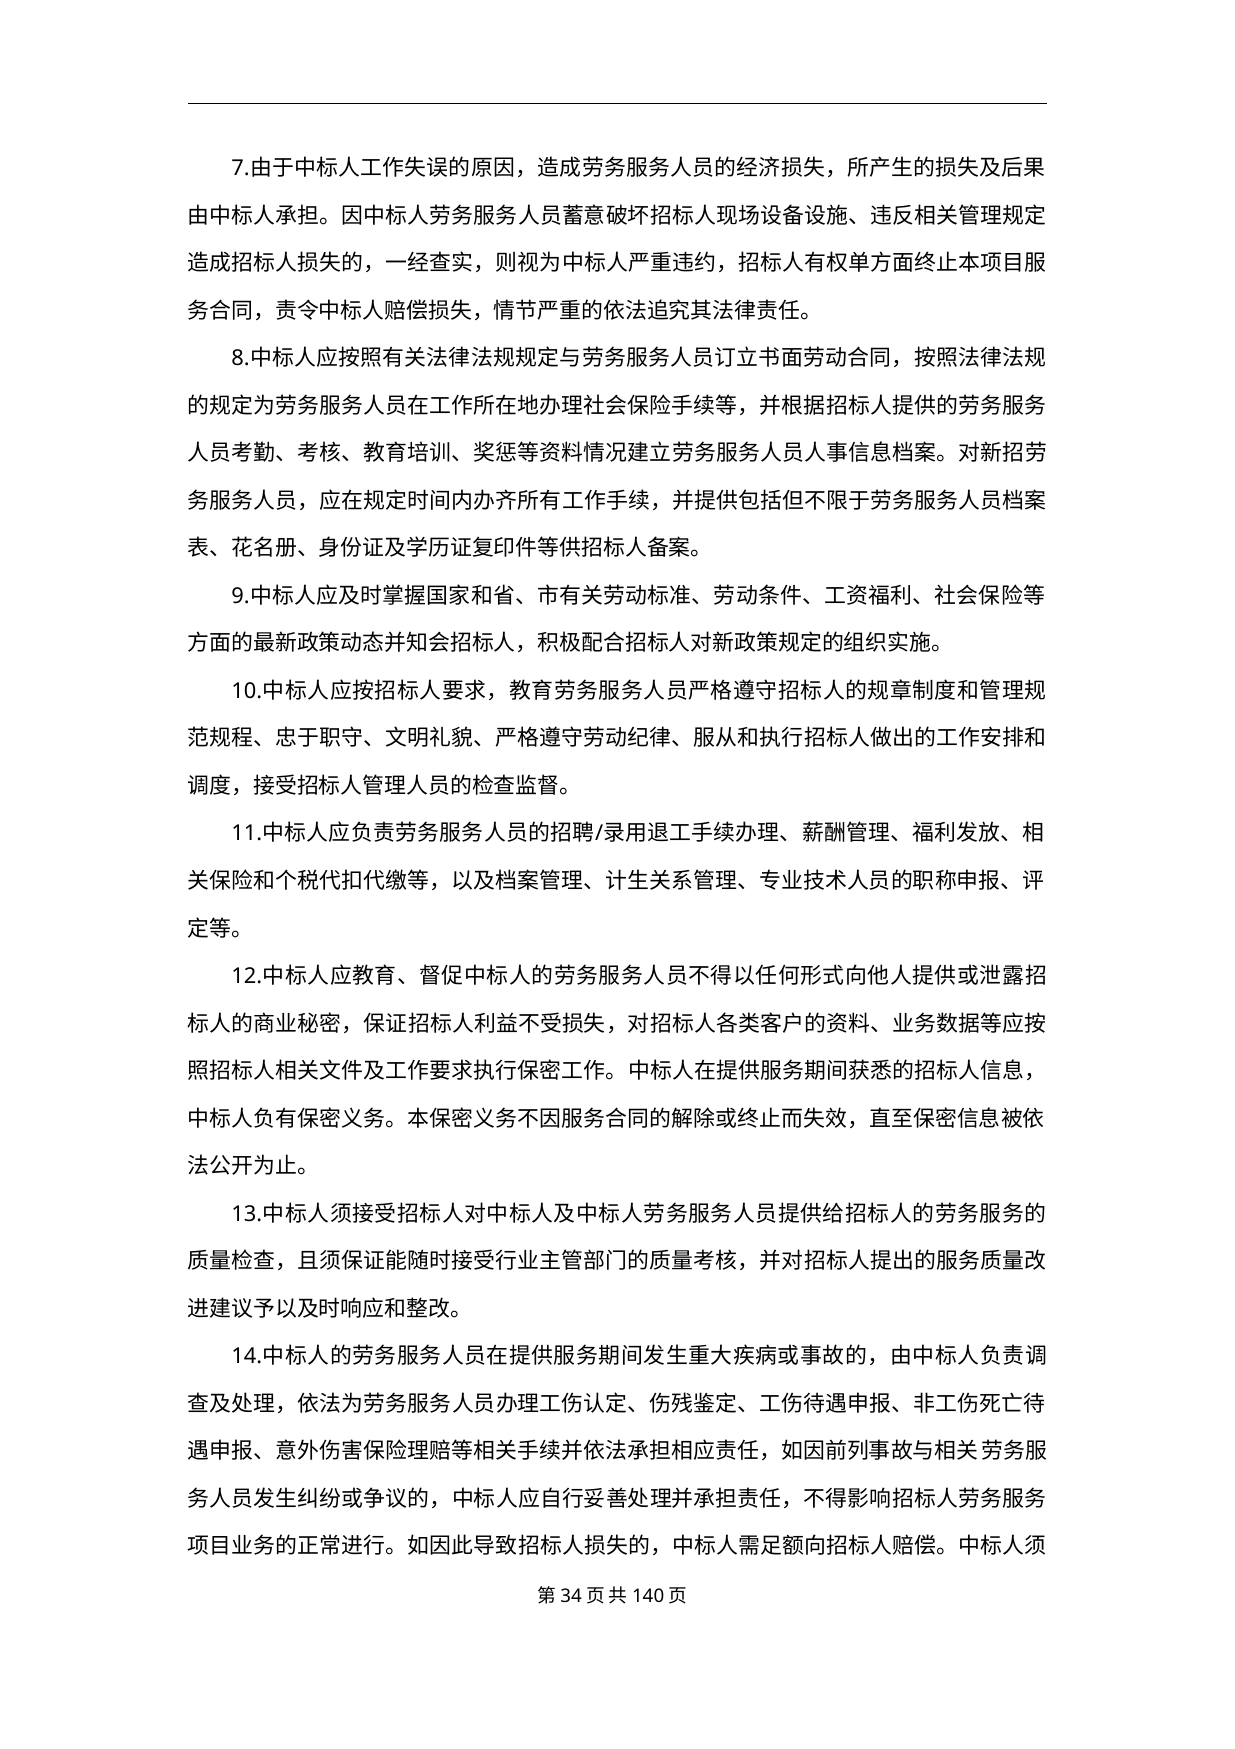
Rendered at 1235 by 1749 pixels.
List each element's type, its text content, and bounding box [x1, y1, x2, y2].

text 13.中标人须接受招标人对中标人及中标人劳务服务人员提供给招标人的劳务服务的质量检查，且须保证能随时接受行业主管部门的质量考核，并对招标人提出的服务质量改进建议予以及时响应和整改。 [187, 1196, 1047, 1322]
text 12.中标人应教育、督促中标人的劳务服务人员不得以任何形式向他人提供或泄露招标人的商业秘密，保证招标人利益不受损失，对招标人各类客户的资料、业务数据等应按照招标人相关文件及工作要求执行保密工作。中标人在提供服务期间获悉的招标人信息，中标人负有保密义务。本保密义务不因服务合同的解除或终止而失效，直至保密信息被依法公开为止。 [187, 958, 1047, 1180]
text 7.由于中标人工作失误的原因，造成劳务服务人员的经济损失，所产生的损失及后果由中标人承担。因中标人劳务服务人员蓄意破坏招标人现场设备设施、违反相关管理规定造成招标人损失的，一经查实，则视为中标人严重违约，招标人有权单方面终止本项目服务合同，责令中标人赔偿损失，情节严重的依法追究其法律责任。 [187, 150, 1047, 324]
text 9.中标人应及时掌握国家和省、市有关劳动标准、劳动条件、工资福利、社会保险等方面的最新政策动态并知会招标人，积极配合招标人对新政策规定的组织实施。 [187, 578, 1047, 657]
text 11.中标人应负责劳务服务人员的招聘/录用退工手续办理、薪酬管理、福利发放、相关保险和个税代扣代缴等，以及档案管理、计生关系管理、专业技术人员的职称申报、评定等。 [187, 815, 1047, 942]
text 10.中标人应按招标人要求，教育劳务服务人员严格遵守招标人的规章制度和管理规范规程、忠于职守、文明礼貌、严格遵守劳动纪律、服从和执行招标人做出的工作安排和调度，接受招标人管理人员的检查监督。 [187, 673, 1047, 799]
text 8.中标人应按照有关法律法规规定与劳务服务人员订立书面劳动合同，按照法律法规的规定为劳务服务人员在工作所在地办理社会保险手续等，并根据招标人提供的劳务服务人员考勤、考核、教育培训、奖惩等资料情况建立劳务服务人员人事信息档案。对新招劳务服务人员，应在规定时间内办齐所有工作手续，并提供包括但不限于劳务服务人员档案表、花名册、身份证及学历证复印件等供招标人备案。 [187, 340, 1047, 562]
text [187, 1338, 1047, 1560]
